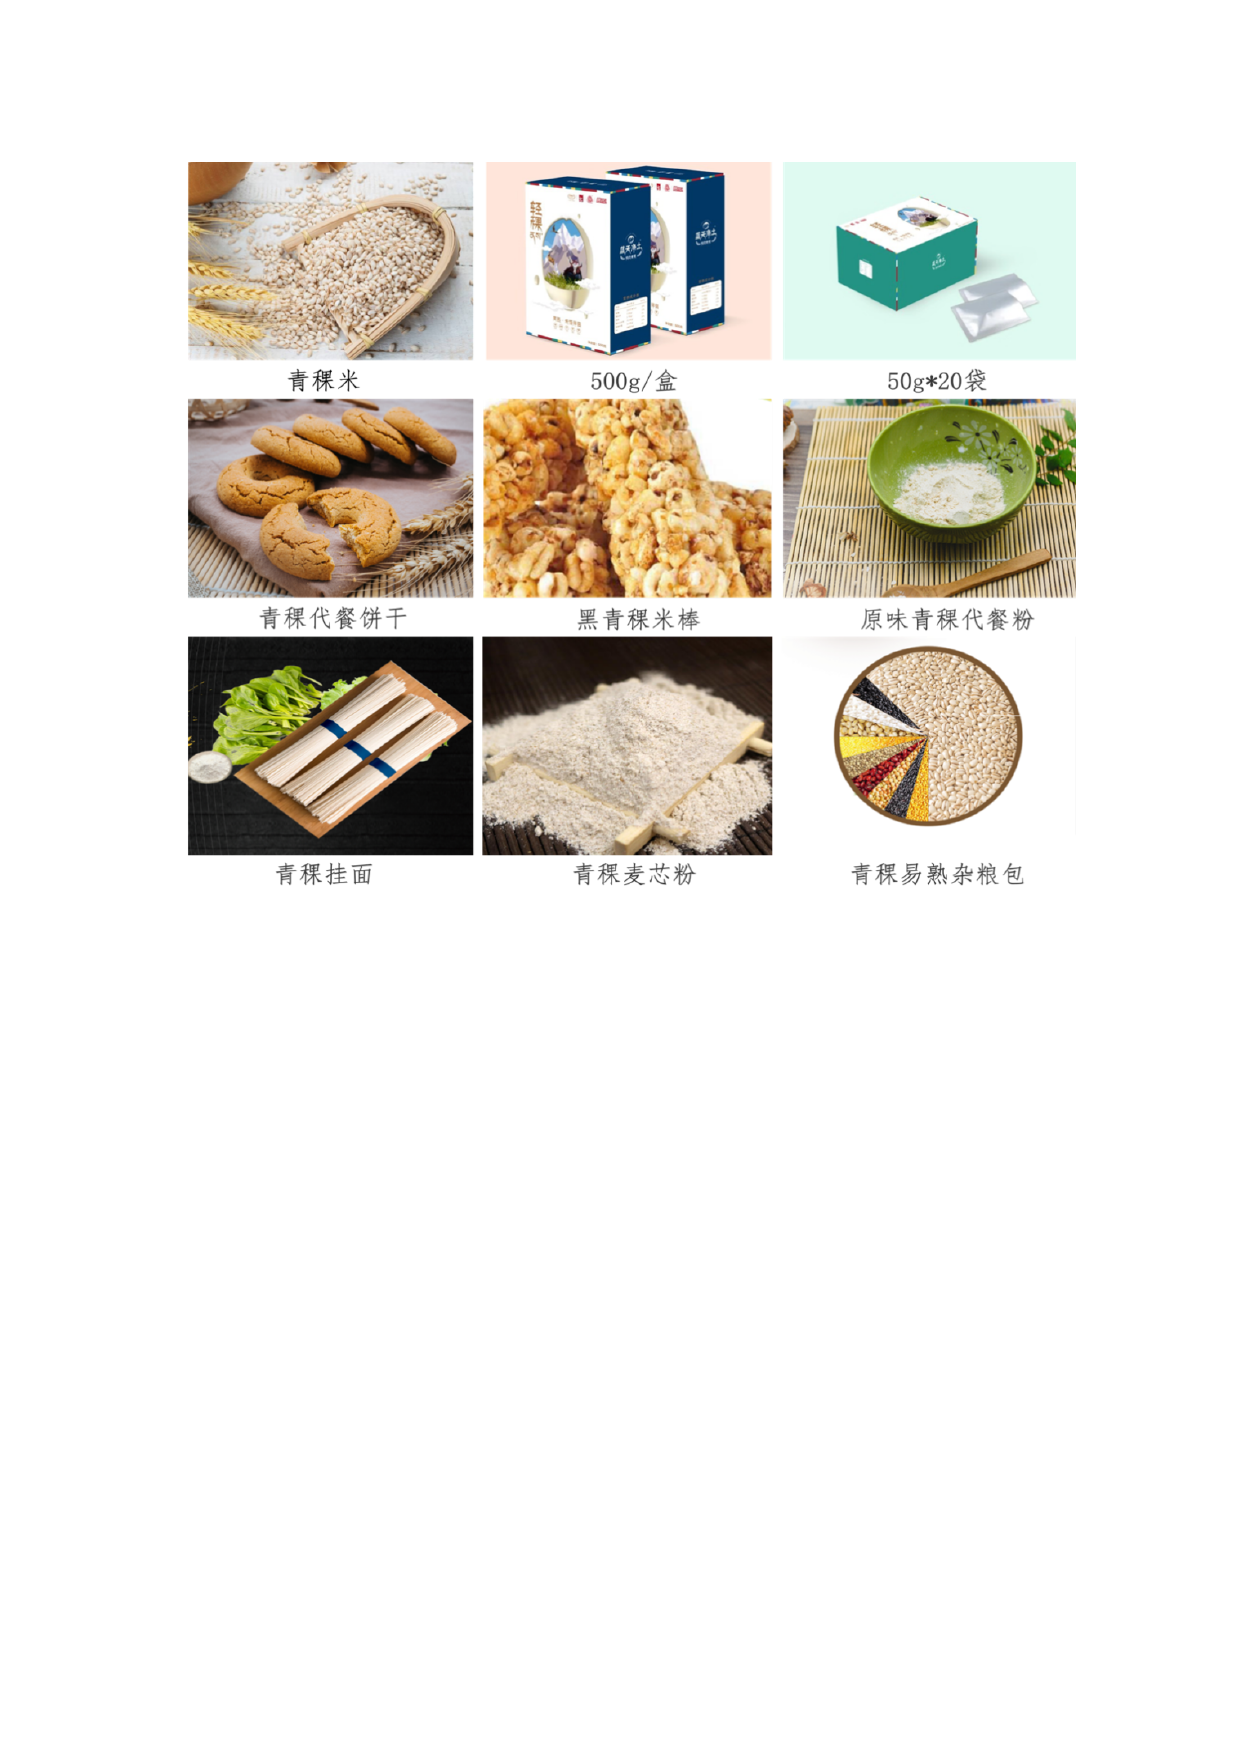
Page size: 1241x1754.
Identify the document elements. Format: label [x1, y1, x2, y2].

picture [187, 162, 1076, 901]
